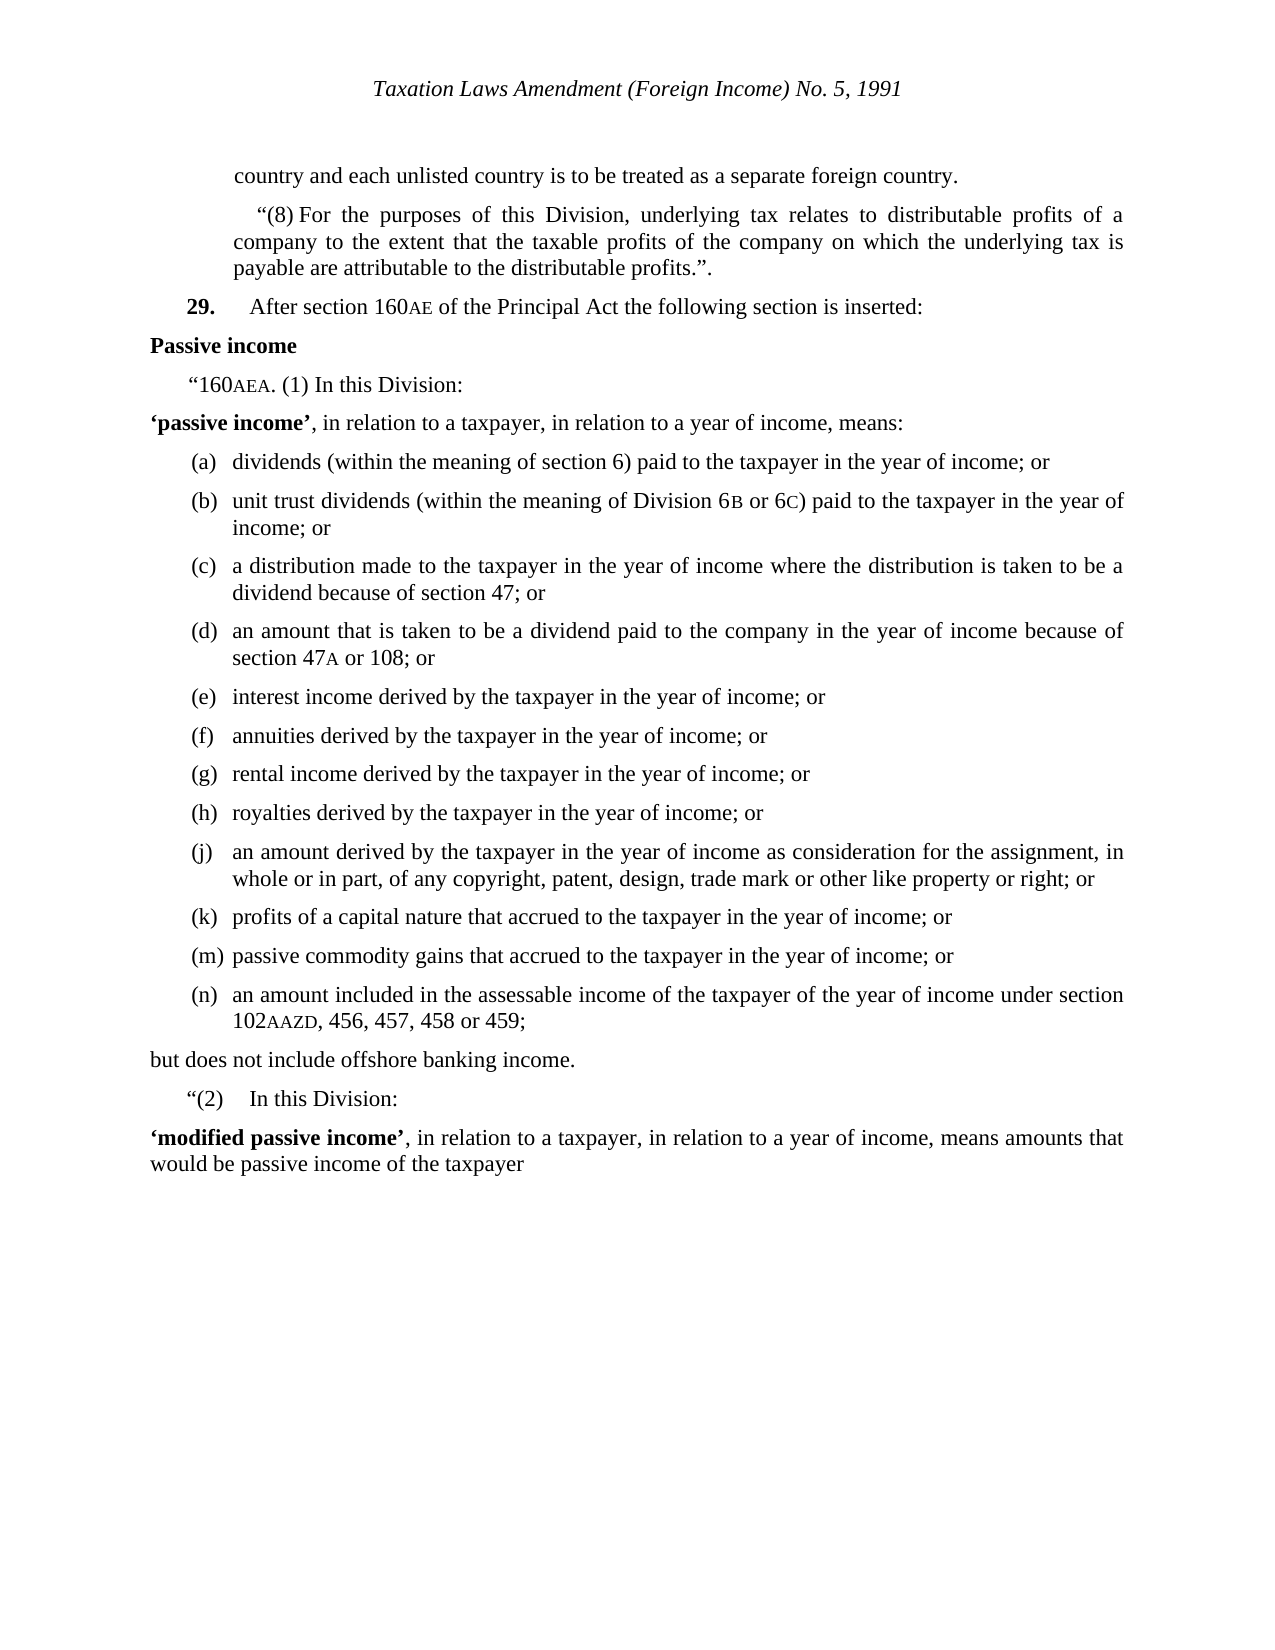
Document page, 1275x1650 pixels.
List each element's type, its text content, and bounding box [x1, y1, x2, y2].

text (f) annuities derived by the taxpayer in the year of income; or [191, 722, 1125, 748]
text 29. After section 160ae of the Principal Act the following section is inserted: [150, 293, 1125, 319]
text (e) interest income derived by the taxpayer in the year of income; or [191, 683, 1125, 709]
text (b) unit trust dividends (within the meaning of Division 6b or 6c) paid to the taxpayer in the year of income; or [191, 487, 1125, 540]
text (d) an amount that is taken to be a dividend paid to the company in the year of income because of section 47a or 108; or [191, 618, 1125, 670]
text (a) dividends (within the meaning of section 6) paid to the taxpayer in the year of income; or [191, 448, 1125, 475]
text (k) profits of a capital nature that accrued to the taxpayer in the year of income; or [191, 903, 1125, 930]
text (c) a distribution made to the taxpayer in the year of income where the distribution is taken to be a dividend because of section 47; or [191, 552, 1125, 605]
text (j) an amount derived by the taxpayer in the year of income as consideration for the assignment, in whole or in part, of any copyright, patent, design, trade mark or other like property or right; or [191, 838, 1125, 891]
text (g) rental income derived by the taxpayer in the year of income; or [191, 761, 1125, 787]
text ‘passive income’, in relation to a taxpayer, in relation to a year of income, means: [150, 409, 1125, 436]
text “(8) For the purposes of this Division, underlying tax relates to distributable profits of a company to the extent that the taxable profits of the company on which the underlying tax is payable are attributable to the distributable profits.”. [233, 201, 1125, 280]
text Passive income [150, 332, 1125, 358]
text (h) royalties derived by the taxpayer in the year of income; or [191, 799, 1125, 826]
text but does not include offshore banking income. [150, 1046, 1125, 1073]
text “(2) In this Division: [186, 1085, 1125, 1112]
text country and each unlisted country is to be treated as a separate foreign country. [234, 162, 1125, 189]
text ‘modified passive income’, in relation to a taxpayer, in relation to a year of income, means amounts that would be passive income of the taxpayer [150, 1124, 1125, 1177]
text (m) passive commodity gains that accrued to the taxpayer in the year of income; or [191, 942, 1125, 969]
text “160aea. (1) In this Division: [188, 371, 1125, 397]
text (n) an amount included in the assessable income of the taxpayer of the year of income under section 102aazd, 456, 457, 458 or 459; [191, 981, 1125, 1034]
